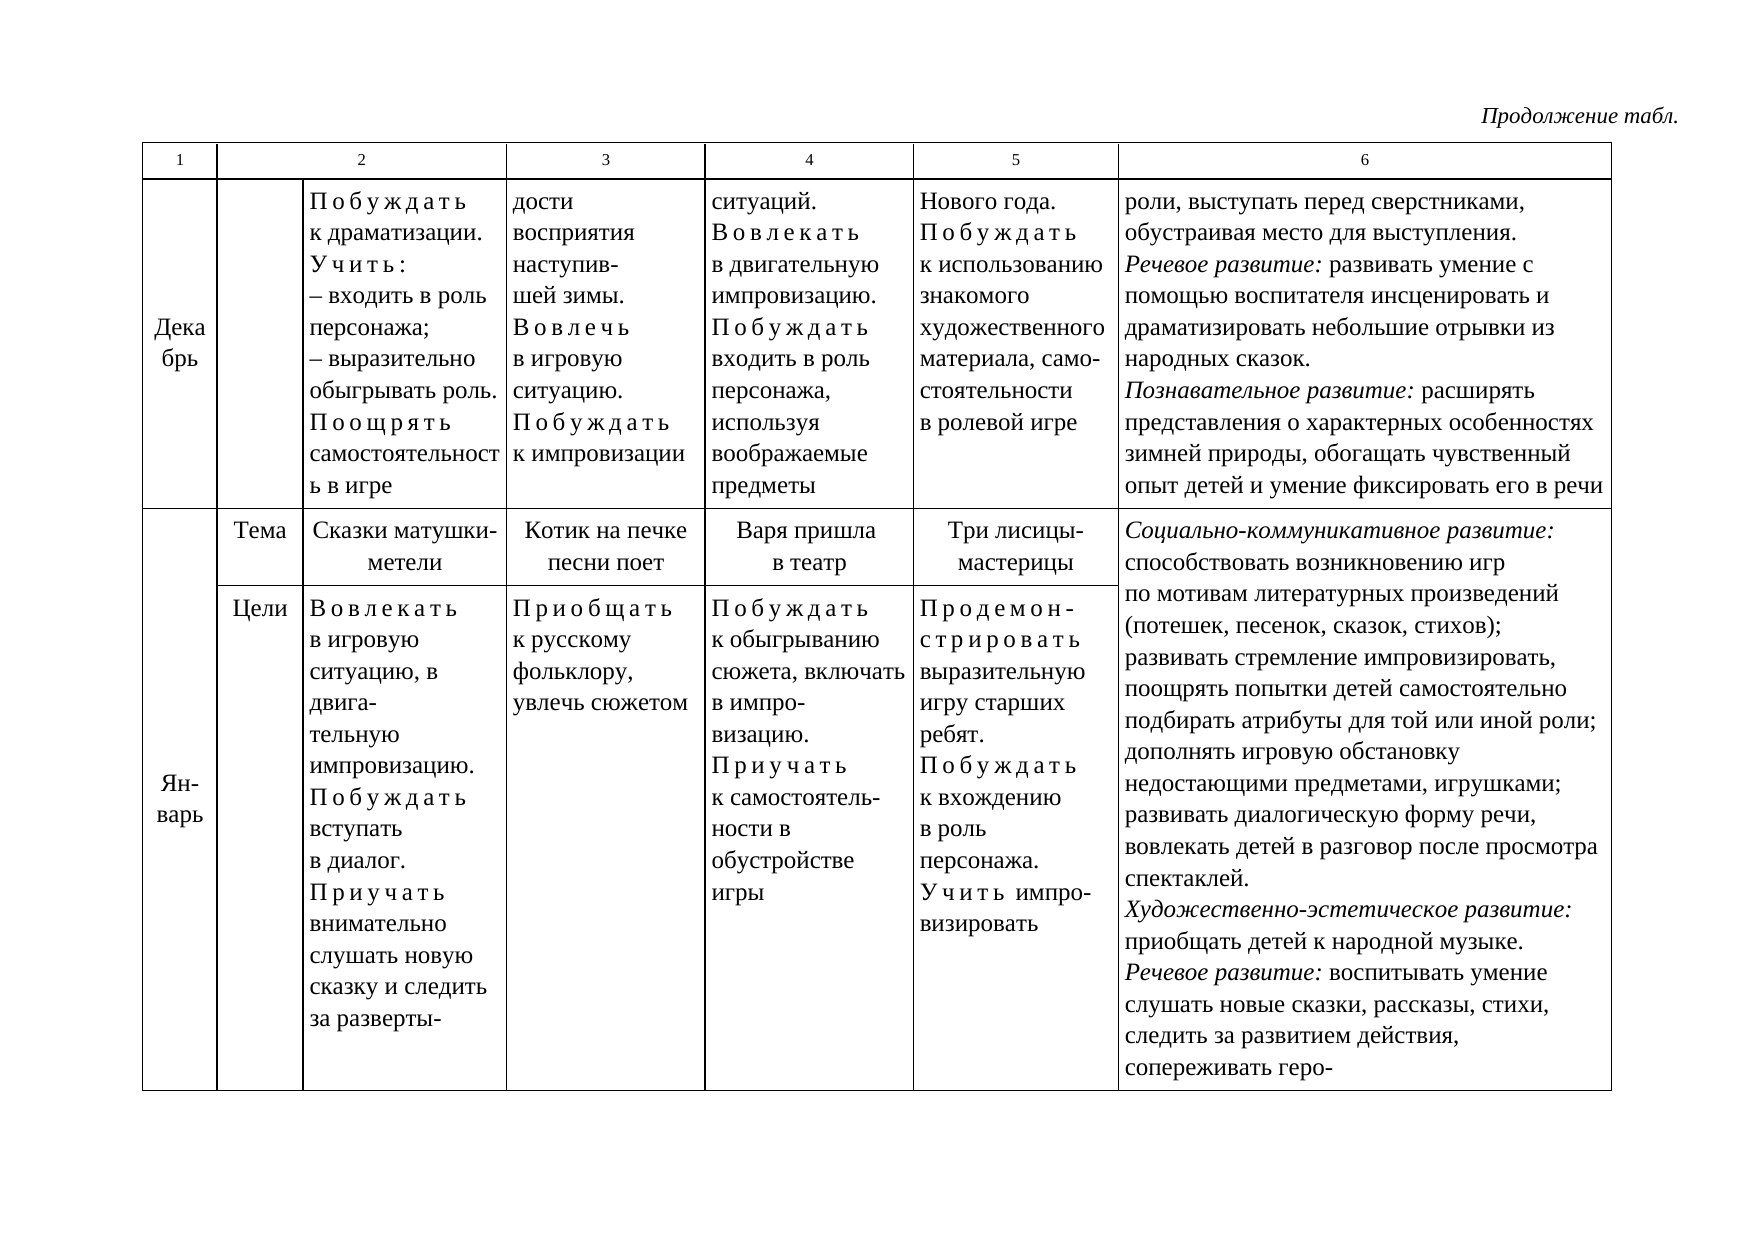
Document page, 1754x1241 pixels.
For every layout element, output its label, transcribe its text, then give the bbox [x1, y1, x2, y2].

table_cell Декабрь [143, 180, 216, 508]
table_cell Сказки матушки-метели [304, 509, 506, 585]
table_cell [218, 180, 302, 508]
table_cell Котик на печке песни поет [507, 509, 704, 585]
table_header 3 [507, 143, 705, 178]
table_cell роли, выступать перед сверстниками, обустраивая место для выступления. Речевое развитие: развивать умение с помощью воспитателя инсценировать и драматизировать небольшие отрывки из народных сказок. Познавательное развитие: расширять представления о характерных особенностях зимней природы, обогащать чувственный опыт детей и умение фиксировать его в речи [1119, 180, 1611, 508]
table_cell Вовлекать в игровую ситуацию, в двига- тельную импровизацию. Побуждать вступать в диалог. Приучать внимательно слушать новую сказку и следить за разверты- [304, 586, 506, 1090]
table_header 1 [143, 143, 217, 178]
table_cell дости восприятия наступив- шей зимы. Вовлечь в игровую ситуацию. Побуждать к импровизации [507, 180, 704, 508]
table_cell Варя пришла в театр [706, 509, 913, 585]
table_cell Приобщать к русскому фольклору, увлечь сюжетом [507, 586, 704, 1090]
table_cell ситуаций. Вовлекать в двигательную импровизацию. Побуждать входить в роль персонажа, используя воображаемые предметы [706, 180, 913, 508]
table_cell Побуждать к обыгрыванию сюжета, включать в импро- визацию. Приучать к самостоятель- ности в обустройстве игры [706, 586, 913, 1090]
table_cell Ян-варь [143, 509, 216, 1090]
table_cell Нового года. Побуждать к использованию знакомого художественного материала, само-стоятельности в ролевой игре [914, 180, 1118, 508]
table_header 6 [1119, 143, 1611, 178]
text Продолжение табл. [75, 102, 1679, 128]
table_cell Тема [218, 509, 302, 585]
table_cell Побуждать к драматизации. Учить: – входить в роль персонажа; – выразительно обыгрывать роль. Поощрять самостоятельность в игре [304, 180, 506, 508]
table_cell Социально-коммуникативное развитие: способствовать возникновению игр по мотивам литературных произведений (потешек, песенок, сказок, стихов); развивать стремление импровизировать, поощрять попытки детей самостоятельно подбирать атрибуты для той или иной роли; дополнять игровую обстановку недостающими предметами, игрушками; развивать диалогическую форму речи, вовлекать детей в разговор после просмотра спектаклей. Художественно-эстетическое развитие: приобщать детей к народной музыке. Речевое развитие: воспитывать умение слушать новые сказки, рассказы, стихи, следить за развитием действия, сопереживать геро- [1119, 509, 1611, 1090]
table_header 4 [706, 143, 913, 178]
table_cell Три лисицы- мастерицы [914, 509, 1118, 585]
table_cell Цели [218, 586, 302, 1090]
table_header 2 [218, 143, 506, 178]
table_header 5 [914, 143, 1118, 178]
table_cell Продемон- стрировать выразительную игру старших ребят. Побуждать к вхождению в роль персонажа. Учить импро- визировать [914, 586, 1118, 1090]
